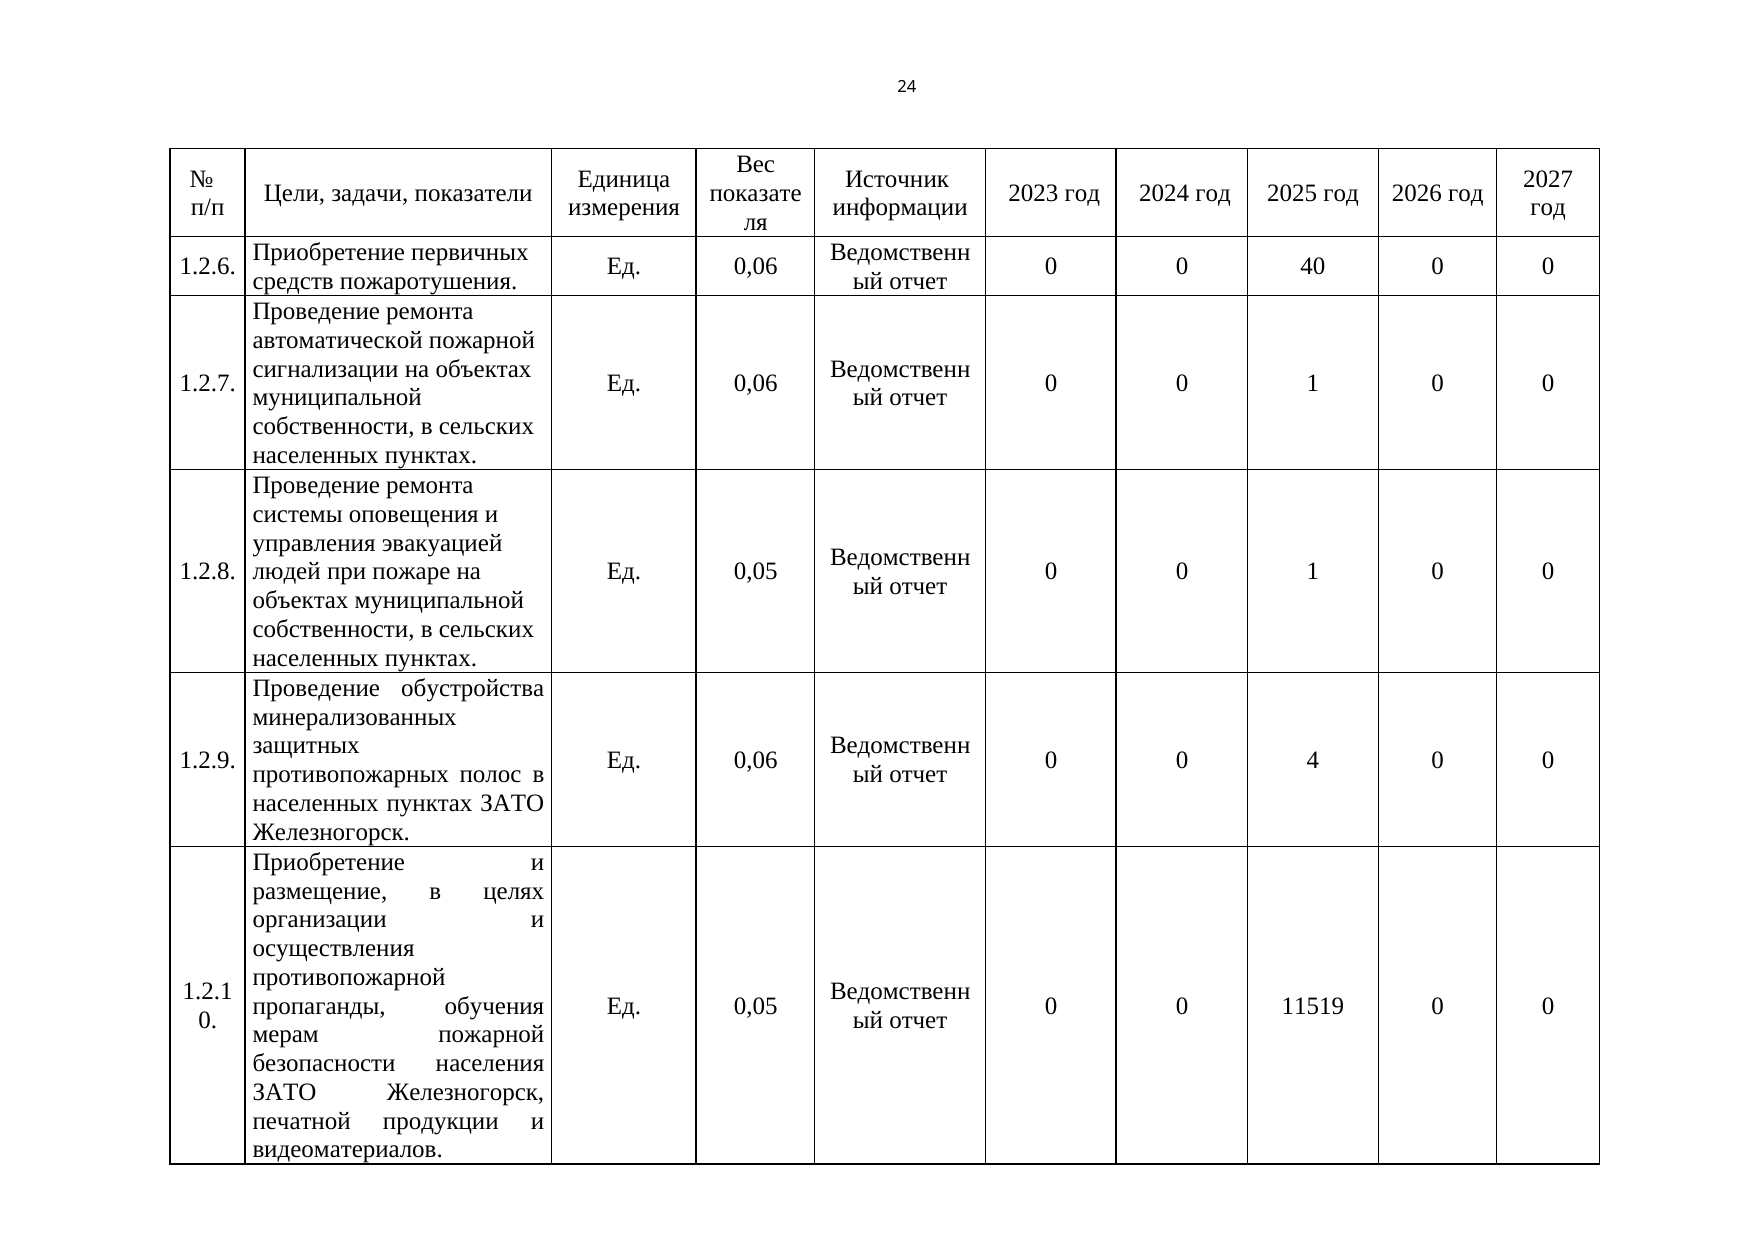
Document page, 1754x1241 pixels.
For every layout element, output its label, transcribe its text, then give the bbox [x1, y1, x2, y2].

table_cell 11519 [1248, 847, 1378, 1163]
table_cell 1.2.7. [171, 296, 244, 469]
table_cell Ведомственный отчет [815, 237, 985, 294]
table_cell Ед. [552, 673, 695, 846]
table_header 2026 год [1379, 149, 1496, 236]
table_cell 0 [1497, 237, 1599, 294]
table_cell 0 [1117, 237, 1247, 294]
table_cell 1.2.6. [171, 237, 244, 294]
table_header Вес показателя [697, 149, 814, 236]
table_header 2024 год [1117, 149, 1247, 236]
table_cell 0 [986, 237, 1115, 294]
table_cell 0 [1379, 470, 1496, 671]
table_cell Ведомственный отчет [815, 673, 985, 846]
table_cell Проведение обустройства минерализованных защитных противопожарных полос в населенных пунктах ЗАТО Железногорск. [246, 673, 551, 846]
table_cell Ед. [552, 296, 695, 469]
table_header Цели, задачи, показатели [246, 149, 551, 236]
table_cell Ведомственный отчет [815, 470, 985, 671]
table_cell 40 [1248, 237, 1378, 294]
table_cell 0 [1117, 673, 1247, 846]
table_cell Проведение ремонта автоматической пожарной сигнализации на объектах муниципальной собственности, в сельских населенных пунктах. [246, 296, 551, 469]
table_cell 0 [1497, 296, 1599, 469]
table_cell 0,05 [697, 470, 814, 671]
table_cell 1 [1248, 470, 1378, 671]
table_header 2025 год [1248, 149, 1378, 236]
table_cell Ед. [552, 847, 695, 1163]
table_header Источник информации [815, 149, 985, 236]
table_cell Ведомственный отчет [815, 847, 985, 1163]
table_cell 1 [1248, 296, 1378, 469]
table_cell 0 [1497, 673, 1599, 846]
table_cell Ведомственный отчет [815, 296, 985, 469]
table_cell 0 [986, 470, 1115, 671]
table_cell 0 [986, 847, 1115, 1163]
table_cell 4 [1248, 673, 1378, 846]
table_cell 0 [1379, 847, 1496, 1163]
table_cell 0 [1117, 470, 1247, 671]
table_header 2023 год [986, 149, 1115, 236]
table_cell 0 [986, 673, 1115, 846]
table_cell Ед. [552, 470, 695, 671]
table_cell 0,06 [697, 237, 814, 294]
table_cell 0 [1379, 673, 1496, 846]
table_cell 0 [1117, 847, 1247, 1163]
table_cell 0 [1497, 847, 1599, 1163]
table_header № п/п [171, 149, 244, 236]
table_cell Приобретение и размещение, в целях организации и осуществления противопожарной пропаганды, обучения мерам пожарной безопасности населения ЗАТО Железногорск, печатной продукции и видеоматериалов. [246, 847, 551, 1163]
table_cell Приобретение первичных средств пожаротушения. [246, 237, 551, 294]
table_cell 0 [1379, 237, 1496, 294]
table_cell Проведение ремонта системы оповещения и управления эвакуацией людей при пожаре на объектах муниципальной собственности, в сельских населенных пунктах. [246, 470, 551, 671]
table_header 2027 год [1497, 149, 1599, 236]
table_cell 1.2.10. [171, 847, 244, 1163]
table_cell 0 [1497, 470, 1599, 671]
table_cell 1.2.9. [171, 673, 244, 846]
table_cell 0,05 [697, 847, 814, 1163]
table_cell Ед. [552, 237, 695, 294]
table_cell 1.2.8. [171, 470, 244, 671]
table_cell 0,06 [697, 673, 814, 846]
table_cell 0 [1117, 296, 1247, 469]
table_header Единица измерения [552, 149, 695, 236]
table_cell 0,06 [697, 296, 814, 469]
table_cell 0 [986, 296, 1115, 469]
table_cell 0 [1379, 296, 1496, 469]
